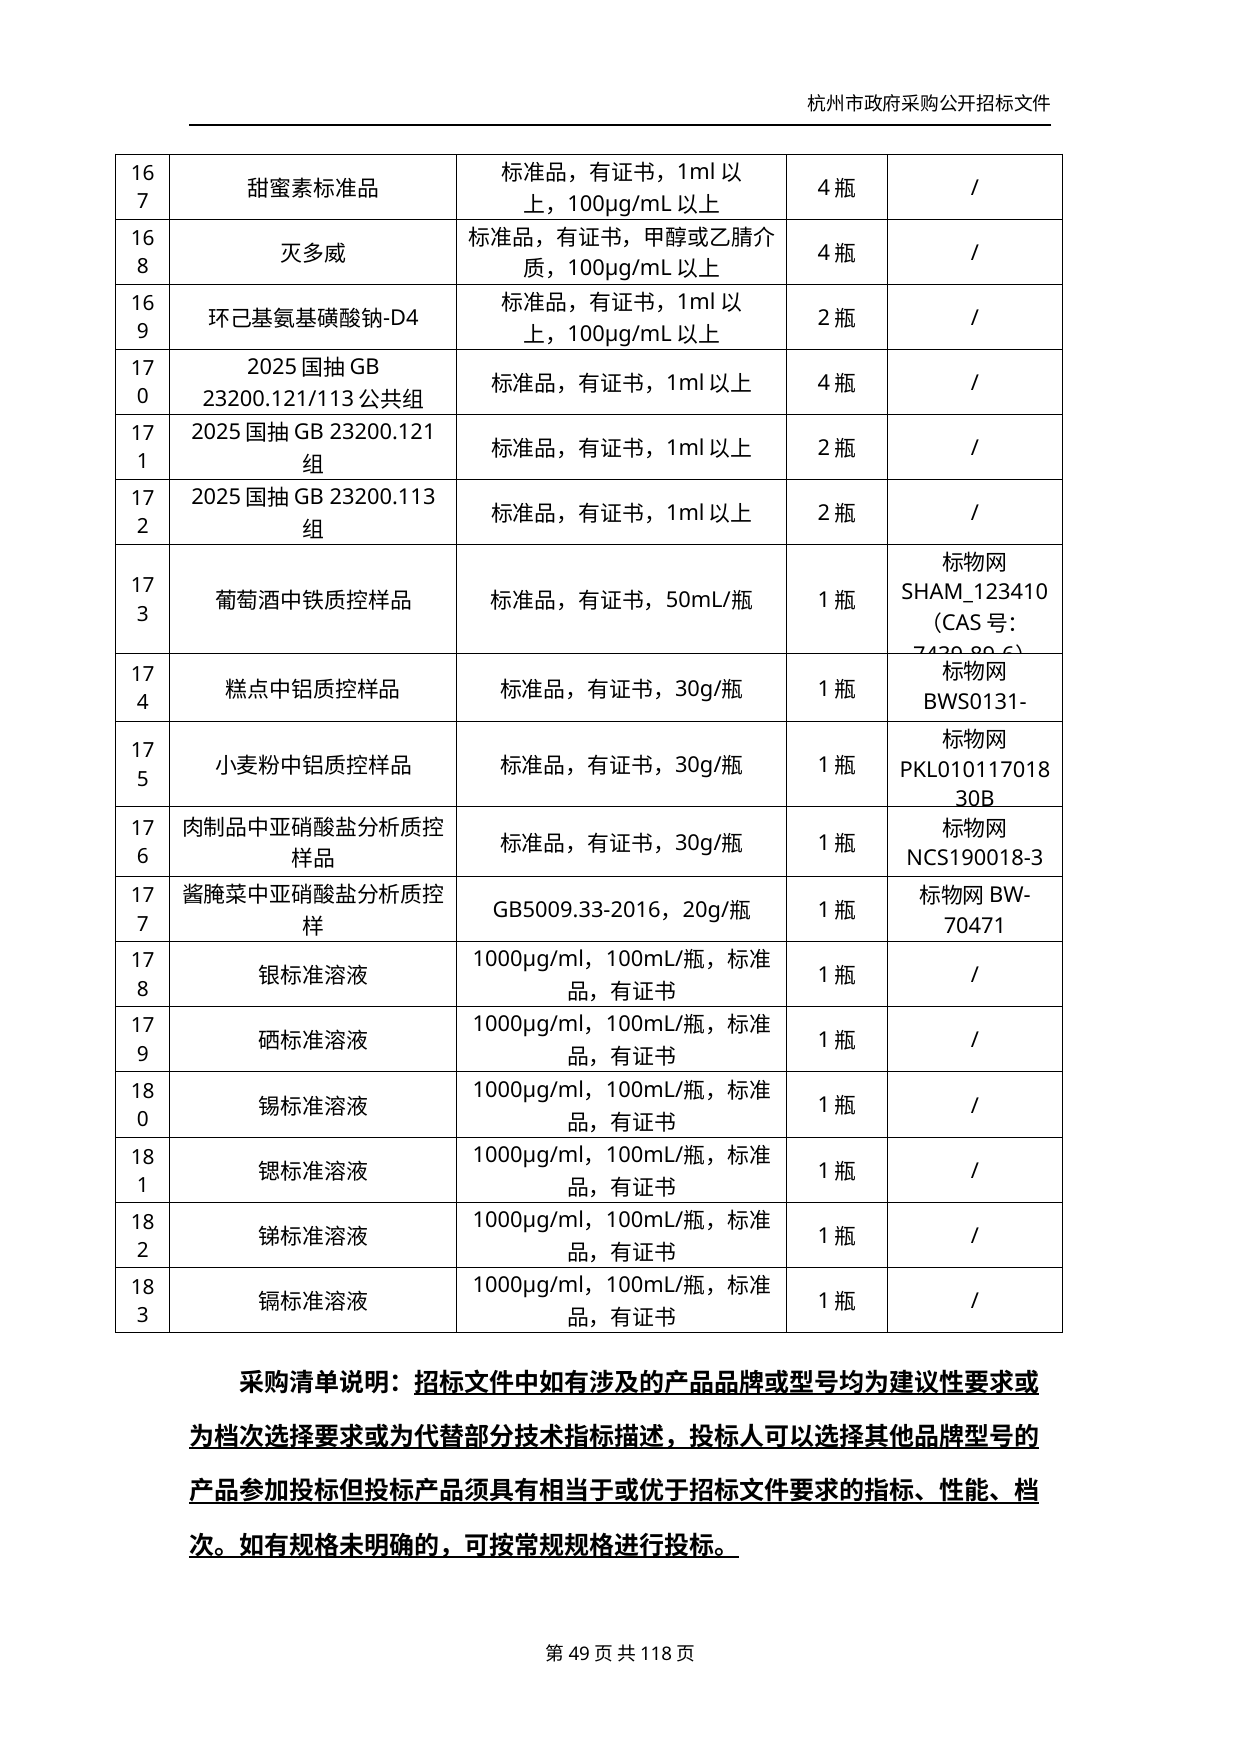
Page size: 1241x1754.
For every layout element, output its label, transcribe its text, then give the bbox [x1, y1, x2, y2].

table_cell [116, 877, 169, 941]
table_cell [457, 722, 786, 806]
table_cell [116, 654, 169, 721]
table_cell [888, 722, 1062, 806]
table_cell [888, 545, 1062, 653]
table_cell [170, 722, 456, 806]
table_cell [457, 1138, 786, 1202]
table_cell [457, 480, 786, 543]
text 采购清单说明：招标文件中如有涉及的产品品牌或型号均为建议性要求或为档次选择要求或为代替部分技术指标描述，投标人可以选择其他品牌型号的产品参加投标但投标产品须具有相当于或优于招标文件要求的指标、性能、档次。如有规格未明确的，可按常规规格进行投标。 [189, 1362, 1051, 1561]
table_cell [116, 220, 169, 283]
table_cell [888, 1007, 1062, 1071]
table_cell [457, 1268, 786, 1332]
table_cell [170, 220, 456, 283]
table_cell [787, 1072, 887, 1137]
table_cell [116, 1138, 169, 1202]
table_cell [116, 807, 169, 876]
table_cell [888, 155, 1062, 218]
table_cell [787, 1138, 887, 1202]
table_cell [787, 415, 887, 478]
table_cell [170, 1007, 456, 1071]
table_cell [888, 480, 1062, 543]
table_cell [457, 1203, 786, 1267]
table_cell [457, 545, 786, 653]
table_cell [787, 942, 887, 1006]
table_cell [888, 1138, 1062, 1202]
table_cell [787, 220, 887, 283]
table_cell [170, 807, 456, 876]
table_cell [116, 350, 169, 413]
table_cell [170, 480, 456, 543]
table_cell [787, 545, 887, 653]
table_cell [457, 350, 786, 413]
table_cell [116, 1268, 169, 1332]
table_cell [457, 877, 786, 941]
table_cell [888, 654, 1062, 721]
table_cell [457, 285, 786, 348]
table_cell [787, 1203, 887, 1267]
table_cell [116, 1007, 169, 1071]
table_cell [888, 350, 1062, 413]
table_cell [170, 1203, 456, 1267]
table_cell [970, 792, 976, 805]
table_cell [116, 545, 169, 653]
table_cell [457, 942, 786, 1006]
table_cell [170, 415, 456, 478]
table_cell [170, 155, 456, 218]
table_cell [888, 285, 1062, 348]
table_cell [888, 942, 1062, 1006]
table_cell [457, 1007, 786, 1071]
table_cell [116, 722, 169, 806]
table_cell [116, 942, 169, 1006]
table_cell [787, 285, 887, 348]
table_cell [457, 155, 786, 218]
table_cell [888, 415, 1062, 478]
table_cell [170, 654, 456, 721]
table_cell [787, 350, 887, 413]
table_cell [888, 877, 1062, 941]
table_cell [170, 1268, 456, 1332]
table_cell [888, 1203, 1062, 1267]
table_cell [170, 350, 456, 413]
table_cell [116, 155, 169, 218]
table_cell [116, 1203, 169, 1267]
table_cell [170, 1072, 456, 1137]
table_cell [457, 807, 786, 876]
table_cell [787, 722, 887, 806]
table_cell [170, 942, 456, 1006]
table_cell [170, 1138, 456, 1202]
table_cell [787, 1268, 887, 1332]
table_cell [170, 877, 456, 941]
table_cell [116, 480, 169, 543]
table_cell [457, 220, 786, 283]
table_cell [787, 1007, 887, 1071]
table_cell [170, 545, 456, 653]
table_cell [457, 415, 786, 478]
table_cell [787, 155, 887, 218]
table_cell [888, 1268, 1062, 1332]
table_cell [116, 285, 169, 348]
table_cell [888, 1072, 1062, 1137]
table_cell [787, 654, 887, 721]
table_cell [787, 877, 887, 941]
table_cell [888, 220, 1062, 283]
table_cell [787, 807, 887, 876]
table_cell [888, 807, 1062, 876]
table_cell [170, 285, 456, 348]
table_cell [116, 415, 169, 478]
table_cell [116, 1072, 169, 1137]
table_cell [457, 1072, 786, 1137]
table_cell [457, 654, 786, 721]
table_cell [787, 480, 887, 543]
